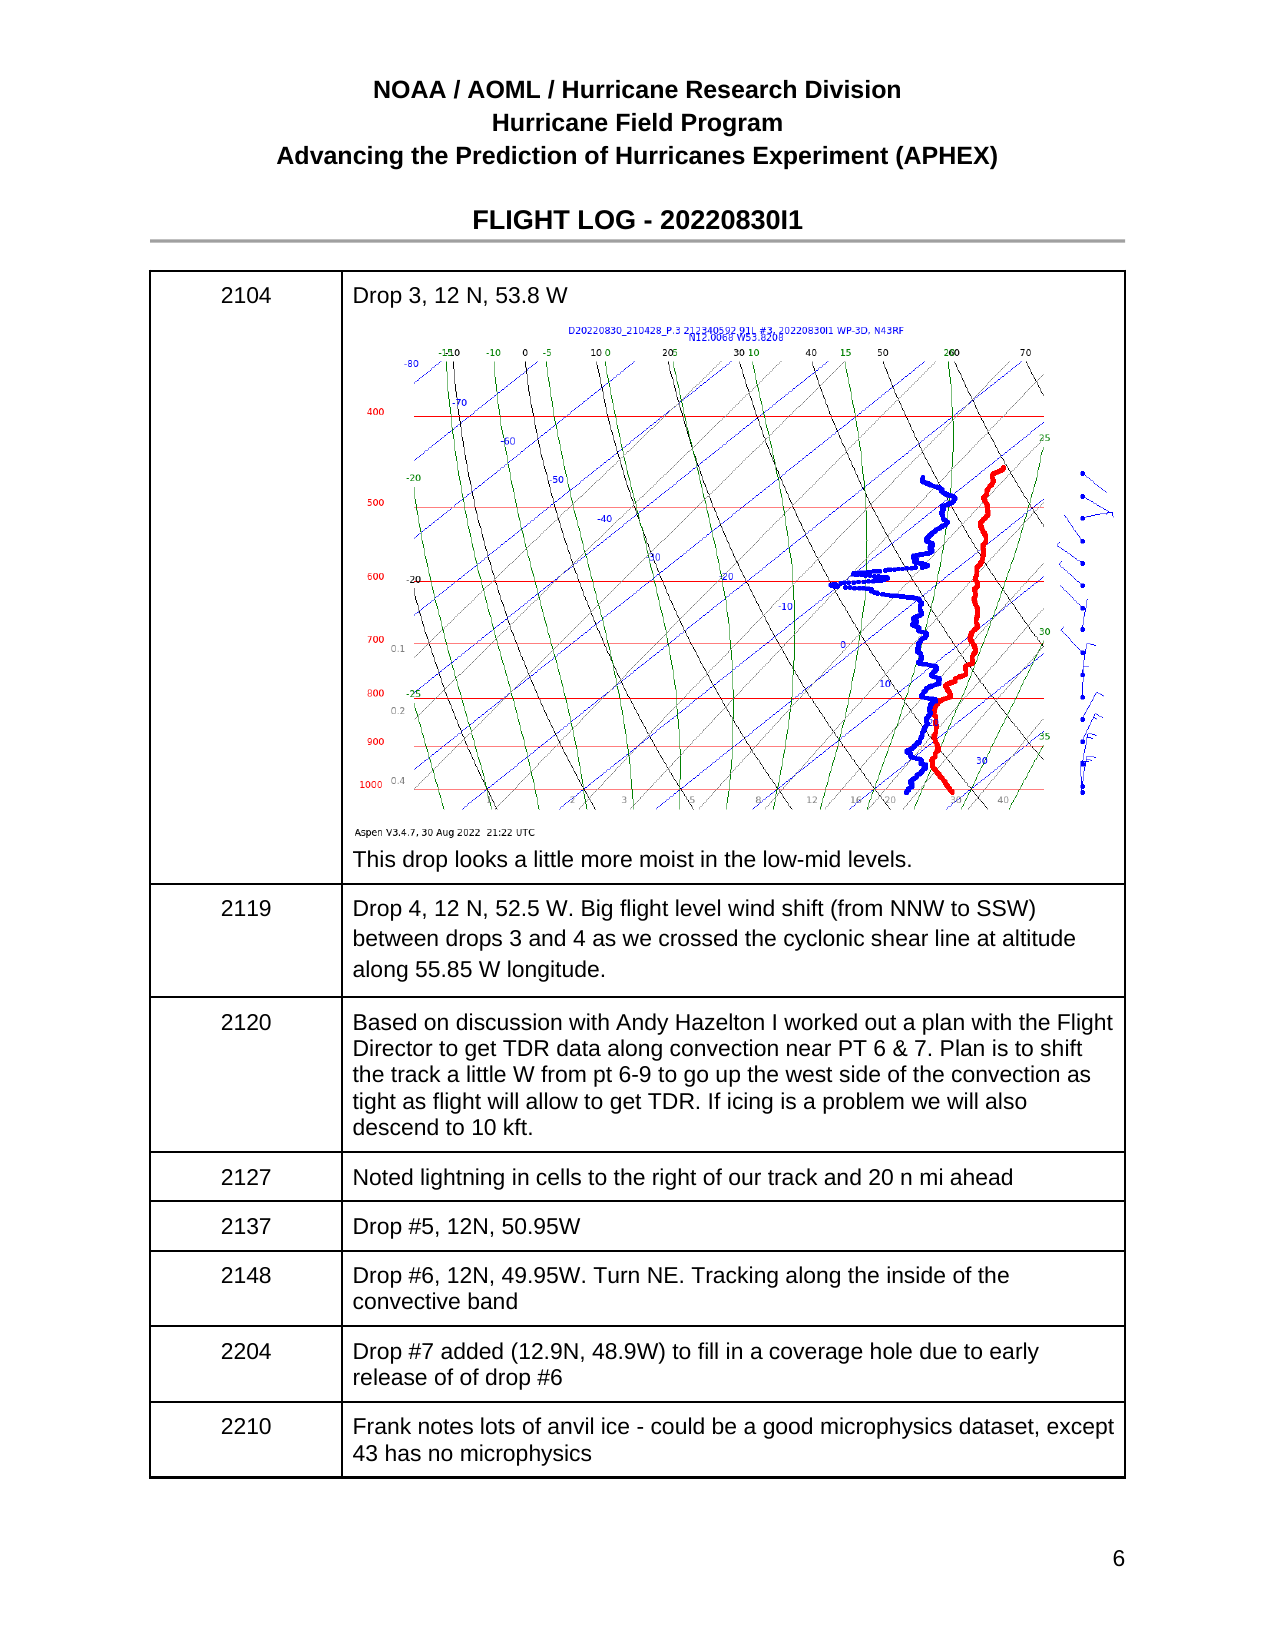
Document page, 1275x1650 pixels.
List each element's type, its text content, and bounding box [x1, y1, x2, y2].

table_cell Frank notes lots of anvil ice - could be a good microphysics dataset, except 43 has no microphysics [343, 1403, 1124, 1476]
table_cell 2120 [151, 998, 341, 1151]
table_cell Based on discussion with Andy Hazelton I worked out a plan with the Flight Director to get TDR data along convection near PT 6 & 7. Plan is to shift the track a little W from pt 6-9 to go up the west side of the convection as tight as flight will allow to get TDR. If icing is a problem we will also descend to 10 kft. [343, 998, 1124, 1151]
table_cell 2137 [151, 1202, 341, 1249]
table_cell 2210 [151, 1403, 341, 1476]
table_cell 2104 [151, 272, 341, 883]
picture [352, 308, 1120, 846]
table_cell Noted lightning in cells to the right of our track and 20 n mi ahead [343, 1153, 1124, 1200]
table_cell 2148 [151, 1252, 341, 1325]
table_cell Drop #7 added (12.9N, 48.9W) to fill in a coverage hole due to early release of of drop #6 [343, 1327, 1124, 1401]
table_cell Drop #6, 12N, 49.95W. Turn NE. Tracking along the inside of the convective band [343, 1252, 1124, 1325]
table_cell Drop 3, 12 N, 53.8 W This drop looks a little more moist in the low-mid levels. [343, 272, 1124, 883]
table_cell 2119 [151, 885, 341, 996]
table_cell Drop 4, 12 N, 52.5 W. Big flight level wind shift (from NNW to SSW) between drops 3 and 4 as we crossed the cyclonic shear line at altitude along 55.85 W longitude. [343, 885, 1124, 996]
table_cell 2204 [151, 1327, 341, 1401]
table_cell 2127 [151, 1153, 341, 1200]
table_cell Drop #5, 12N, 50.95W [343, 1202, 1124, 1249]
